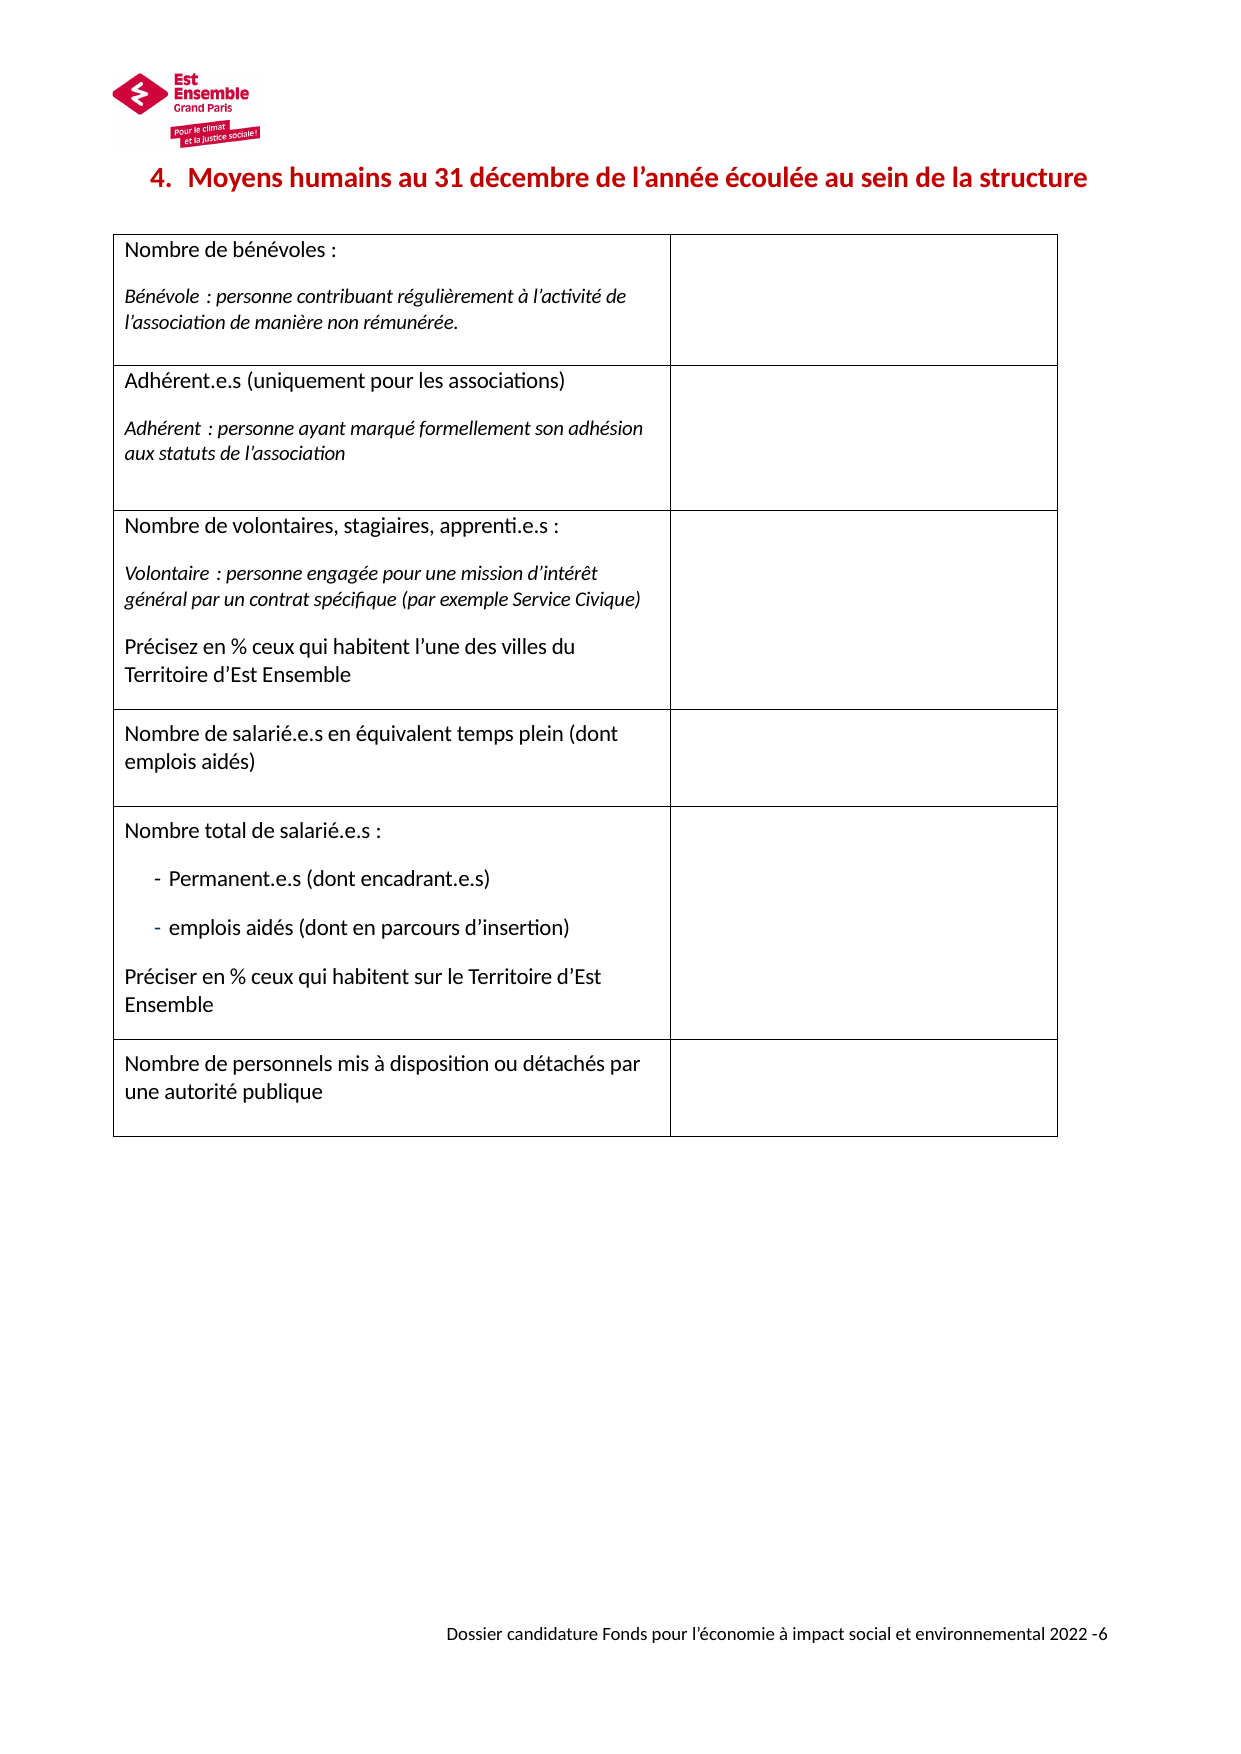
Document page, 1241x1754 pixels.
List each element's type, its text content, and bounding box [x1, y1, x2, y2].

table_cell [671, 1040, 1057, 1136]
table_header [671, 235, 1057, 365]
table_cell [671, 710, 1057, 806]
table_cell Nombre total de salarié.e.s : Permanent.e.s (dont encadrant.e.s) emplois aidés (dont en parcours d’insertion) Préciser en % ceux qui habitent sur le Territoire d’Est Ensemble [114, 807, 670, 1039]
table_cell Nombre de salarié.e.s en équivalent temps plein (dont emplois aidés) [114, 710, 670, 806]
table_header Nombre de bénévoles : Bénévole : personne contribuant régulièrement à l’activité de l’association de manière non rémunérée. [114, 235, 670, 365]
table_cell [671, 366, 1057, 510]
picture [112, 73, 260, 148]
table_cell Nombre de personnels mis à disposition ou détachés par une autorité publique [114, 1040, 670, 1136]
table_cell Adhérent.e.s (uniquement pour les associations) Adhérent : personne ayant marqué formellement son adhésion aux statuts de l’association [114, 366, 670, 510]
table_cell Nombre de volontaires, stagiaires, apprenti.e.s : Volontaire : personne engagée pour une mission d’intérêt général par un contrat spécifique (par exemple Service Civique) Précisez en % ceux qui habitent l’une des villes du Territoire d’Est Ensemble [114, 511, 670, 709]
table_cell [671, 807, 1057, 1039]
table_cell [671, 511, 1057, 709]
list Moyens humains au 31 décembre de l’année écoulée au sein de la structure [150, 159, 1107, 194]
